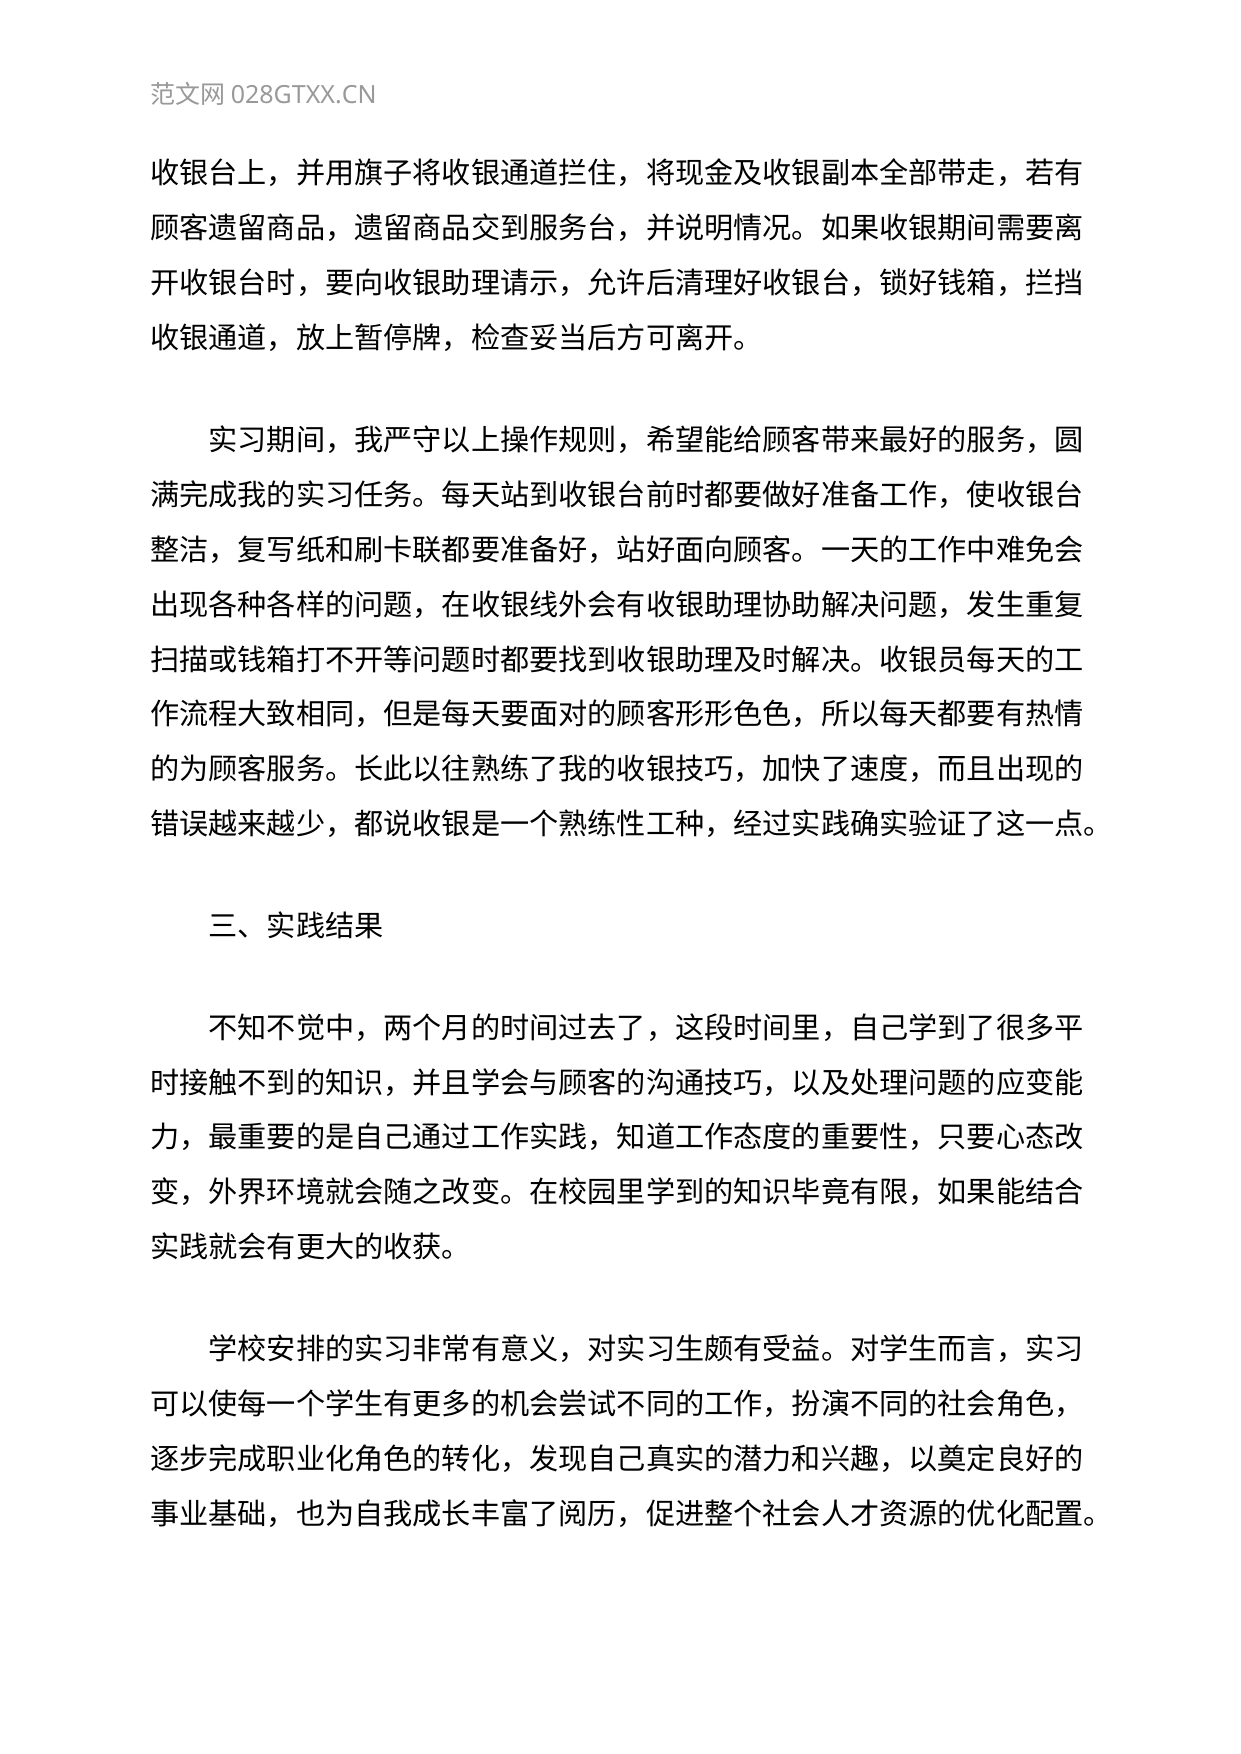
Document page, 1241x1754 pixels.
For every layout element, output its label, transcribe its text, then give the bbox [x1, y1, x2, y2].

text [150, 150, 1090, 357]
text 不知不觉中，两个月的时间过去了，这段时间里，自己学到了很多平时接触不到的知识，并且学会与顾客的沟通技巧，以及处理问题的应变能力，最重要的是自己通过工作实践，知道工作态度的重要性，只要心态改变，外界环境就会随之改变。在校园里学到的知识毕竟有限，如果能结合实践就会有更大的收获。 [150, 1004, 1090, 1266]
text 学校安排的实习非常有意义，对实习生颇有受益。对学生而言，实习可以使每一个学生有更多的机会尝试不同的工作，扮演不同的社会角色，逐步完成职业化角色的转化，发现自己真实的潜力和兴趣，以奠定良好的事业基础，也为自我成长丰富了阅历，促进整个社会人才资源的优化配置。 [150, 1326, 1090, 1533]
text 三、实践结果 [150, 902, 1090, 945]
text 实习期间，我严守以上操作规则，希望能给顾客带来最好的服务，圆满完成我的实习任务。每天站到收银台前时都要做好准备工作，使收银台整洁，复写纸和刷卡联都要准备好，站好面向顾客。一天的工作中难免会出现各种各样的问题，在收银线外会有收银助理协助解决问题，发生重复扫描或钱箱打不开等问题时都要找到收银助理及时解决。收银员每天的工作流程大致相同，但是每天要面对的顾客形形色色，所以每天都要有热情的为顾客服务。长此以往熟练了我的收银技巧，加快了速度，而且出现的错误越来越少，都说收银是一个熟练性工种，经过实践确实验证了这一点。 [150, 416, 1090, 843]
